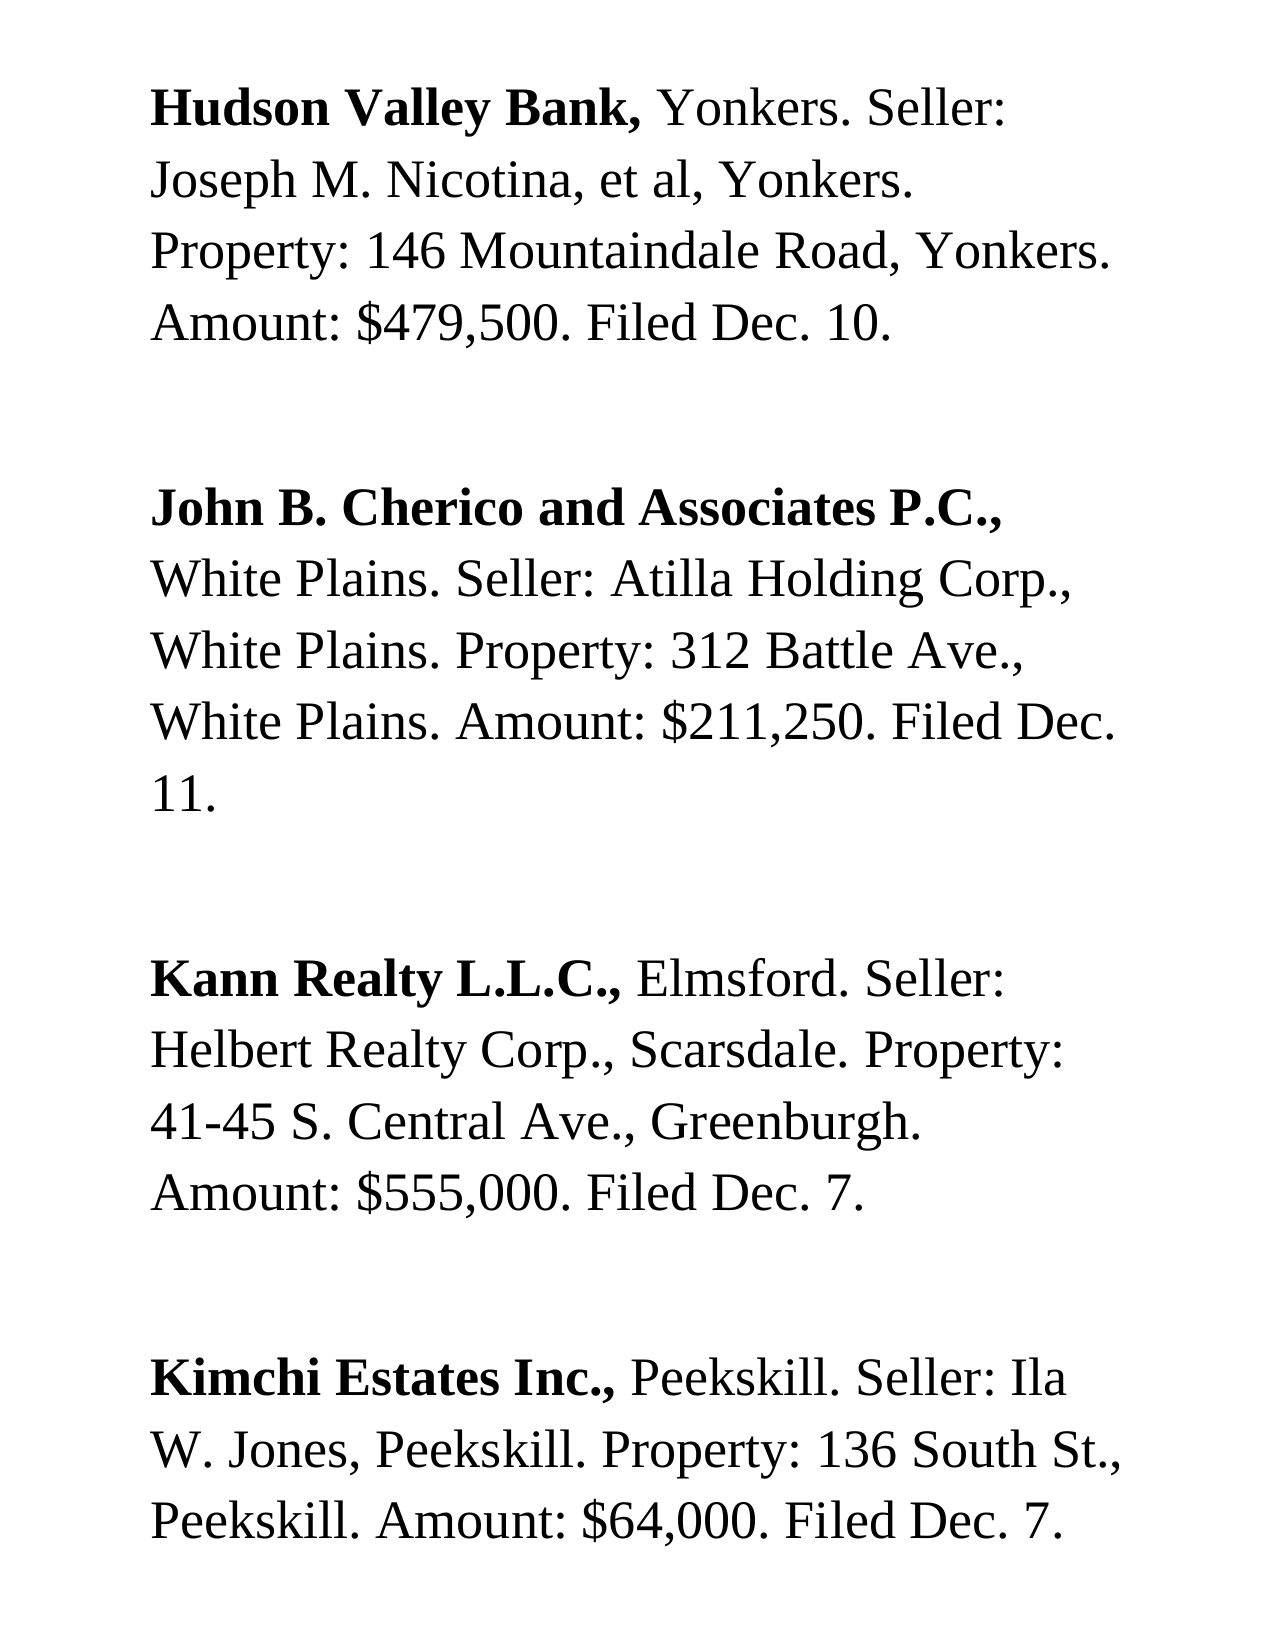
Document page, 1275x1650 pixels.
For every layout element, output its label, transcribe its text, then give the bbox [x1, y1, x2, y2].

text Hudson Valley Bank, Yonkers. Seller: Joseph M. Nicotina, et al, Yonkers. Property: 146 Mountaindale Road, Yonkers. Amount: $479,500. Filed Dec. 10. [150, 75, 1125, 352]
text John B. Cherico and Associates P.C., White Plains. Seller: Atilla Holding Corp., White Plains. Property: 312 Battle Ave., White Plains. Amount: $211,250. Filed Dec. 11. [150, 474, 1125, 823]
text Kimchi Estates Inc., Peekskill. Seller: Ila W. Jones, Peekskill. Property: 136 South St., Peekskill. Amount: $64,000. Filed Dec. 7. [150, 1345, 1125, 1550]
text Kann Realty L.L.C., Elmsford. Seller: Helbert Realty Corp., Scarsdale. Property: 41-45 S. Central Ave., Greenburgh. Amount: $555,000. Filed Dec. 7. [150, 946, 1125, 1222]
